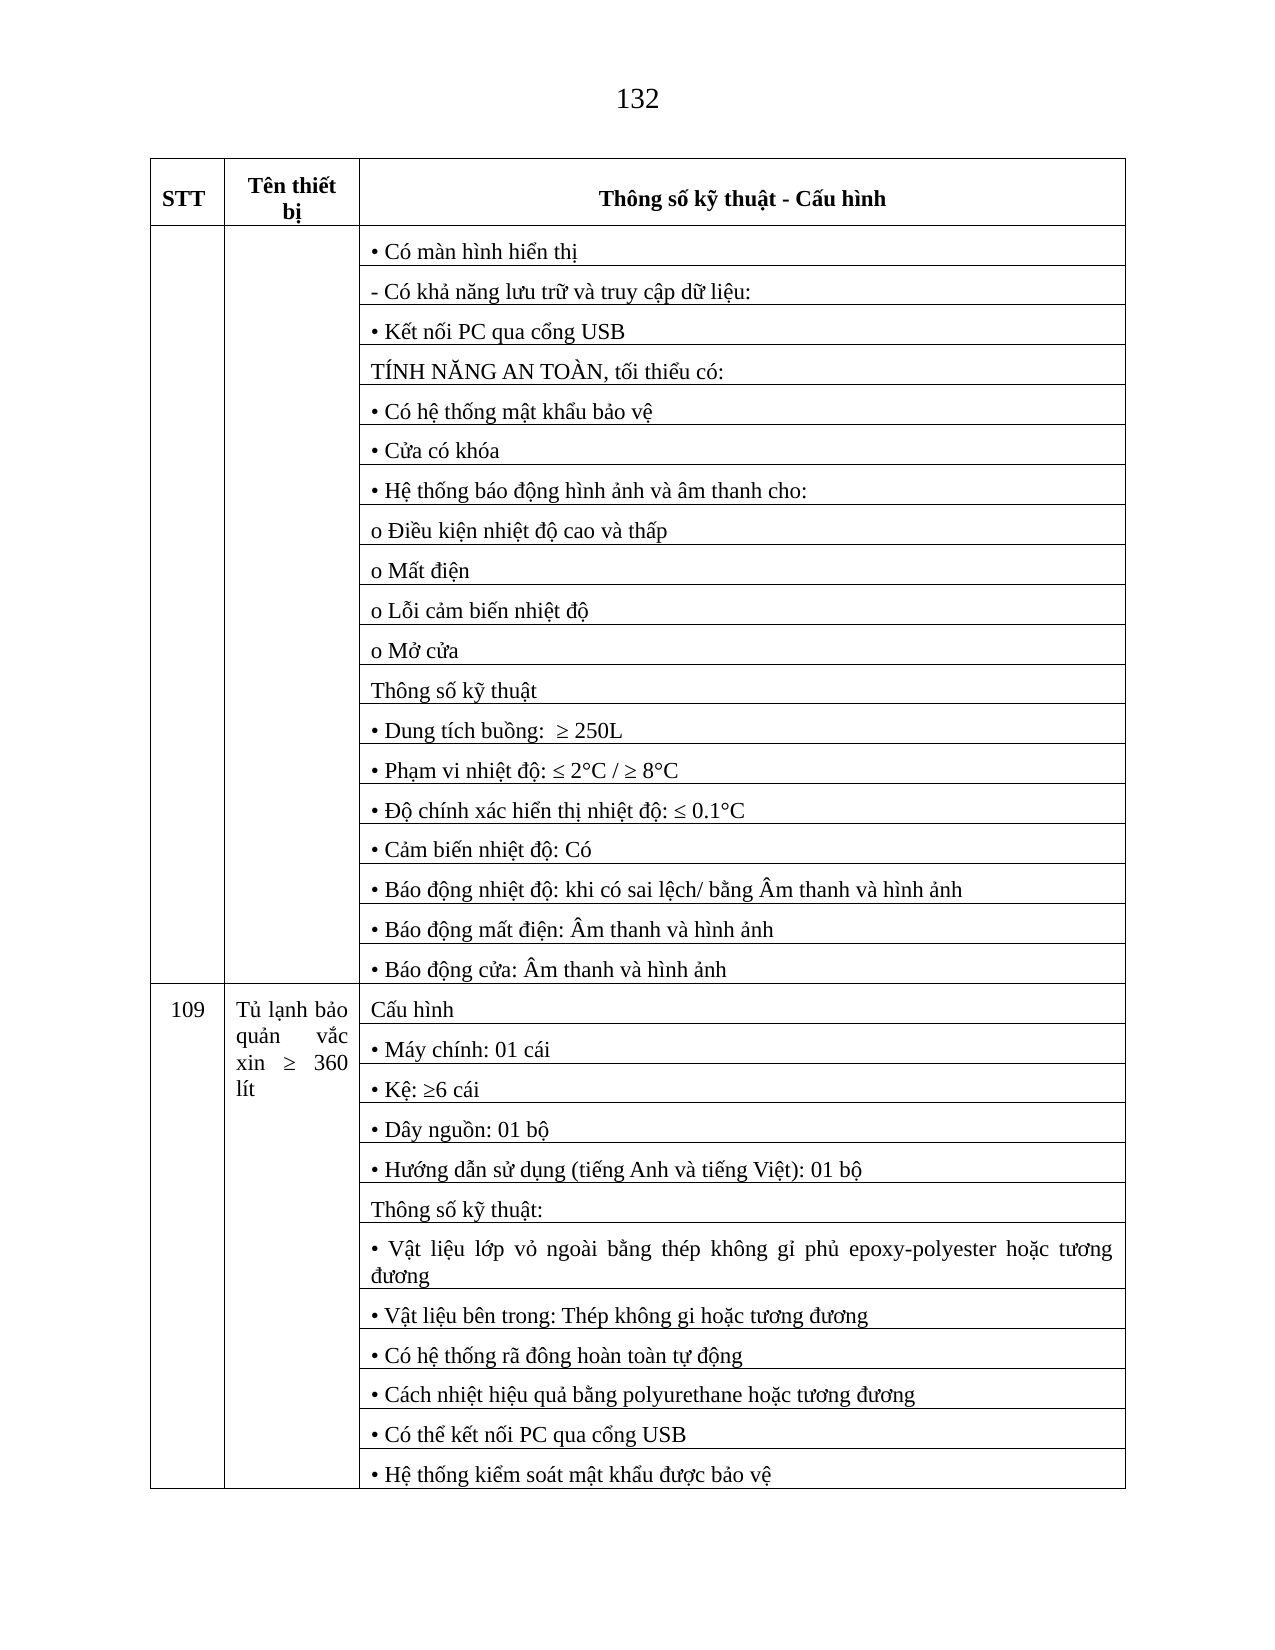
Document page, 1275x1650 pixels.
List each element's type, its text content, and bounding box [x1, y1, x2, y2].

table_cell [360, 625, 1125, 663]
table_header STT [151, 159, 224, 224]
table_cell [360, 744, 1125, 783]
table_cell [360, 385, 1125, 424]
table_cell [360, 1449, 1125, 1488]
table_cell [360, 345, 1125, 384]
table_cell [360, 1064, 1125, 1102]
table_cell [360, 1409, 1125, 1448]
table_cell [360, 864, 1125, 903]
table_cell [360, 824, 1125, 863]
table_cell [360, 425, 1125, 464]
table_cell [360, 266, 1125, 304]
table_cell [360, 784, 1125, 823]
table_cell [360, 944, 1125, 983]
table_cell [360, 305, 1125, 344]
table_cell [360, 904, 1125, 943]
table_header Thông số kỹ thuật - Cấu hình [360, 159, 1125, 224]
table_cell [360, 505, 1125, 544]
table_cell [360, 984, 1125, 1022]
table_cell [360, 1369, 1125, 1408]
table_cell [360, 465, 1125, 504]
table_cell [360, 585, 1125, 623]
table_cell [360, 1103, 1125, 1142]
table_header Tên thiết bị [225, 159, 359, 224]
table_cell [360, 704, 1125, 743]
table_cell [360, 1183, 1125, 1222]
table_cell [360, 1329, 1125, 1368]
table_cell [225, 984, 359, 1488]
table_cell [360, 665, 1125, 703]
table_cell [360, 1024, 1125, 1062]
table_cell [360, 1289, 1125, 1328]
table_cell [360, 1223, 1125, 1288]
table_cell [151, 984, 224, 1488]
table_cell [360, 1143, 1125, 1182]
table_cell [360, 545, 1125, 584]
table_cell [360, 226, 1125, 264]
